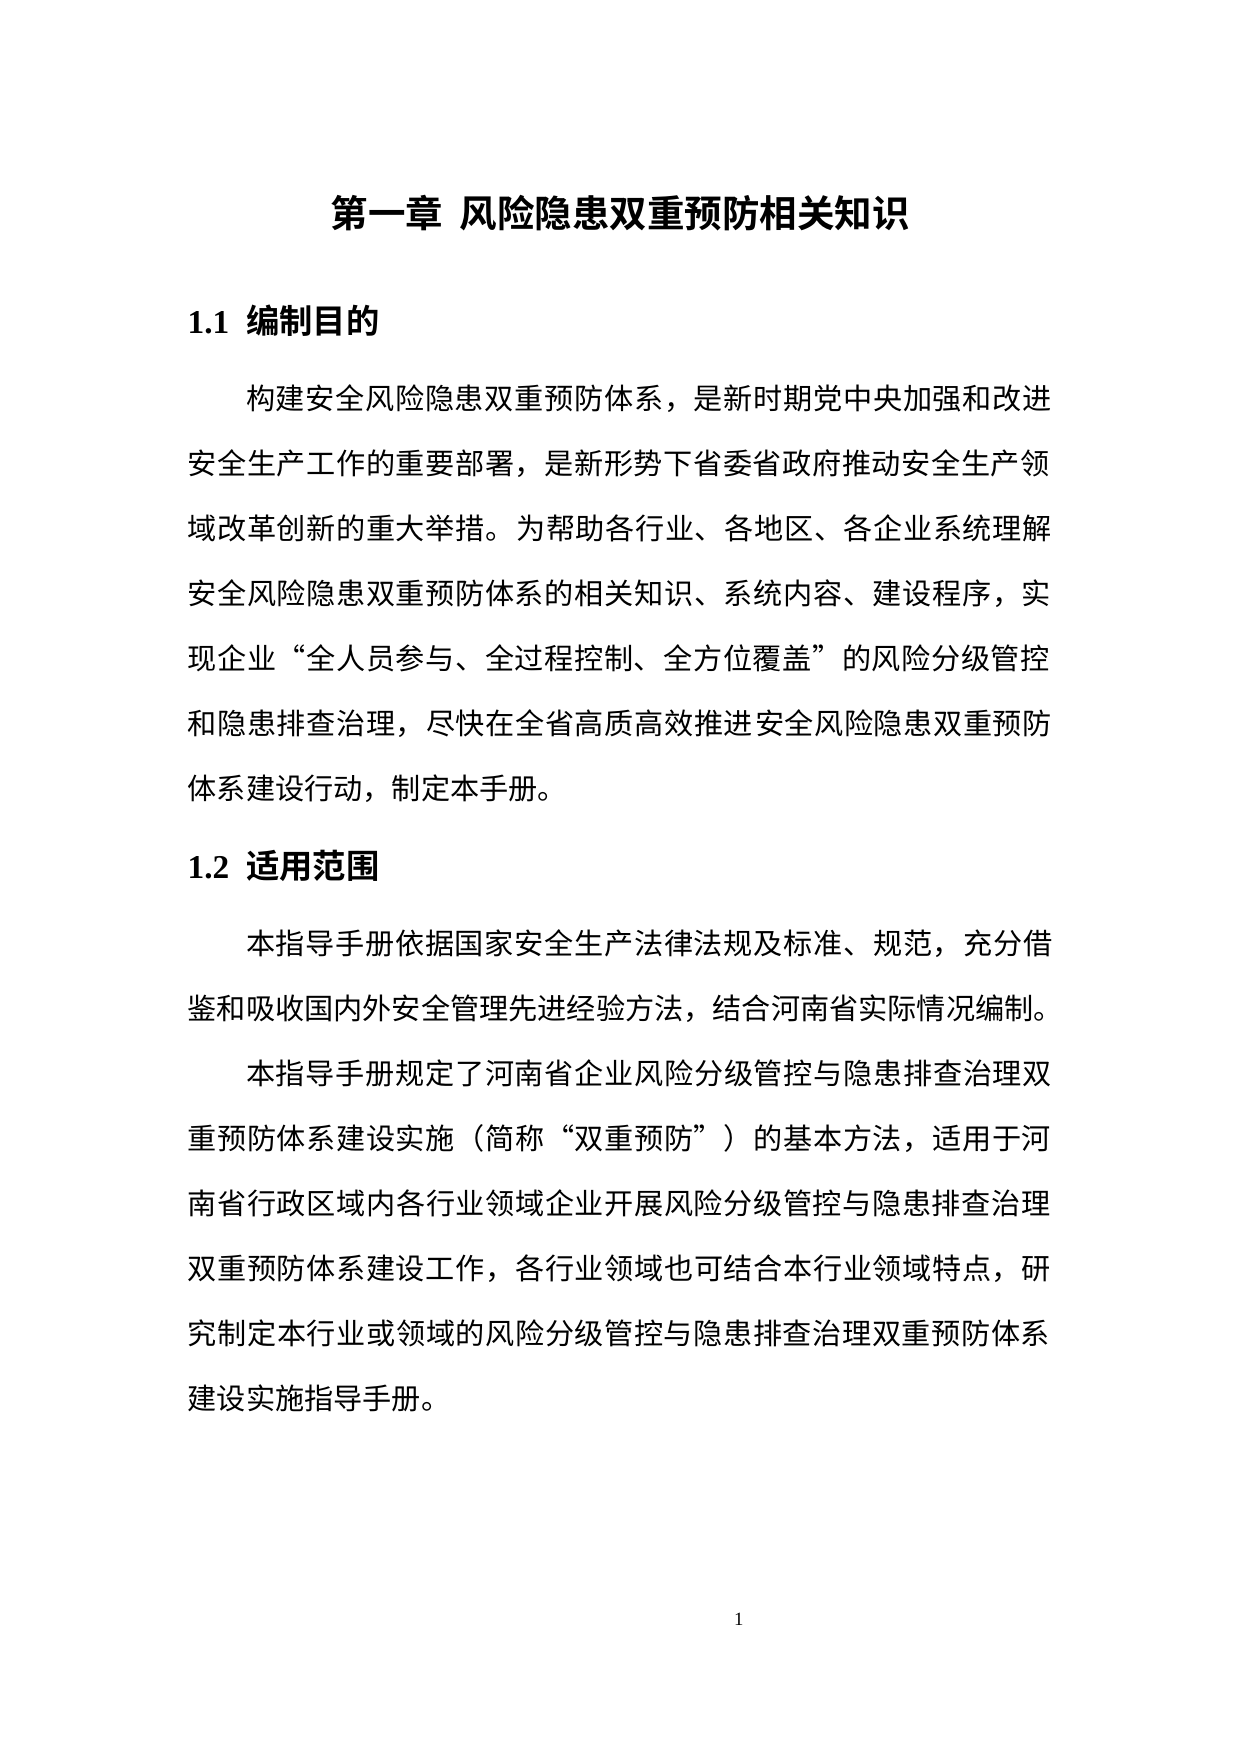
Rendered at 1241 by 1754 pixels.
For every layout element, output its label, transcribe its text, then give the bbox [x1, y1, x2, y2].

subtitle 1.1 编制目的 [187, 287, 1053, 352]
subtitle 第一章 风险隐患双重预防相关知识 [187, 178, 1053, 243]
text 本指导手册规定了河南省企业风险分级管控与隐患排查治理双重预防体系建设实施（简称“双重预防”）的基本方法，适用于河南省行政区域内各行业领域企业开展风险分级管控与隐患排查治理双重预防体系建设工作，各行业领域也可结合本行业领域特点，研究制定本行业或领域的风险分级管控与隐患排查治理双重预防体系建设实施指导手册。 [187, 1039, 1053, 1429]
subtitle 1.2 适用范围 [187, 832, 1053, 897]
text 本指导手册依据国家安全生产法律法规及标准、规范，充分借鉴和吸收国内外安全管理先进经验方法，结合河南省实际情况编制。 [187, 909, 1053, 1039]
text 构建安全风险隐患双重预防体系，是新时期党中央加强和改进安全生产工作的重要部署，是新形势下省委省政府推动安全生产领域改革创新的重大举措。为帮助各行业、各地区、各企业系统理解安全风险隐患双重预防体系的相关知识、系统内容、建设程序，实现企业“全人员参与、全过程控制、全方位覆盖”的风险分级管控和隐患排查治理，尽快在全省高质高效推进安全风险隐患双重预防体系建设行动，制定本手册。 [187, 364, 1053, 819]
